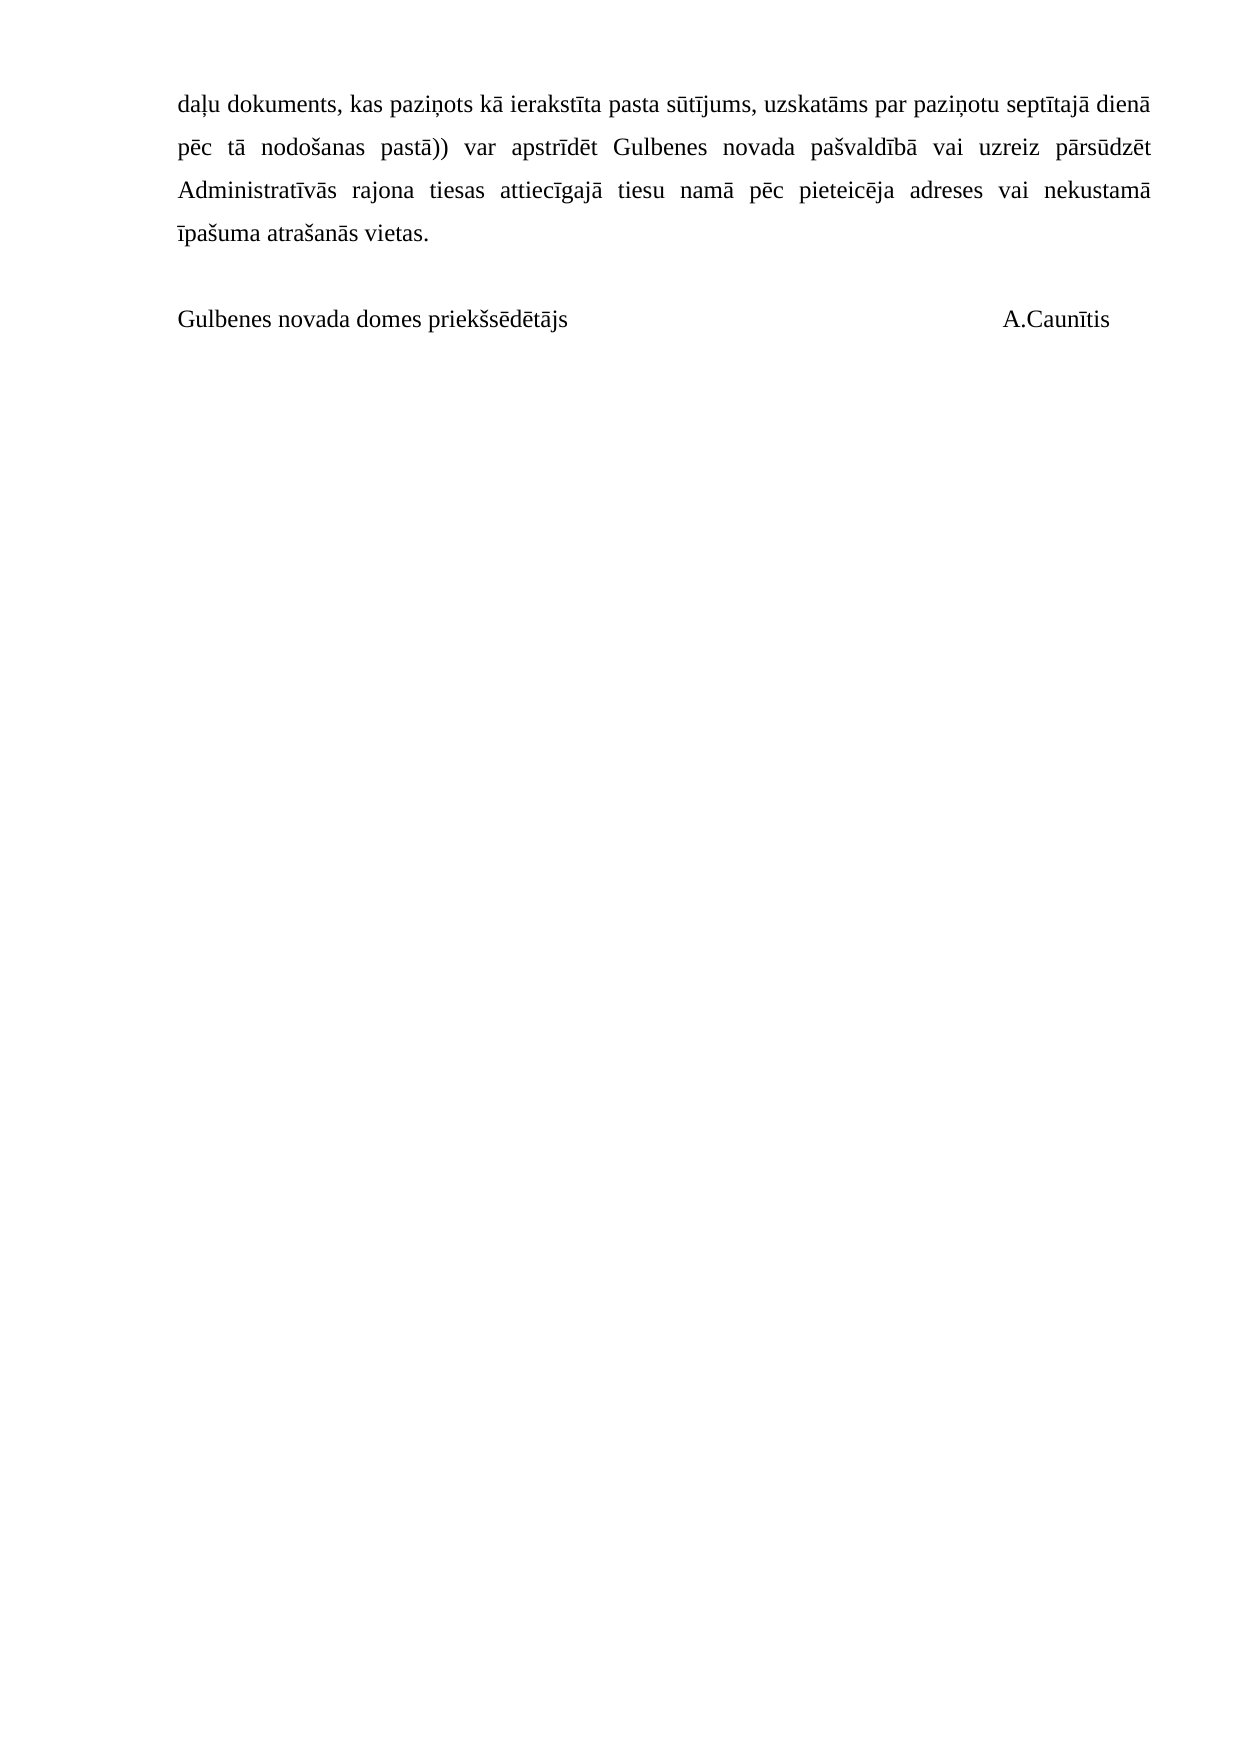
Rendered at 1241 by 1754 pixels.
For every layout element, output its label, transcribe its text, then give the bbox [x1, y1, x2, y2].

text Gulbenes novada domes priekšsēdētājs A.Caunītis [177, 304, 1152, 333]
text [177, 89, 1152, 247]
